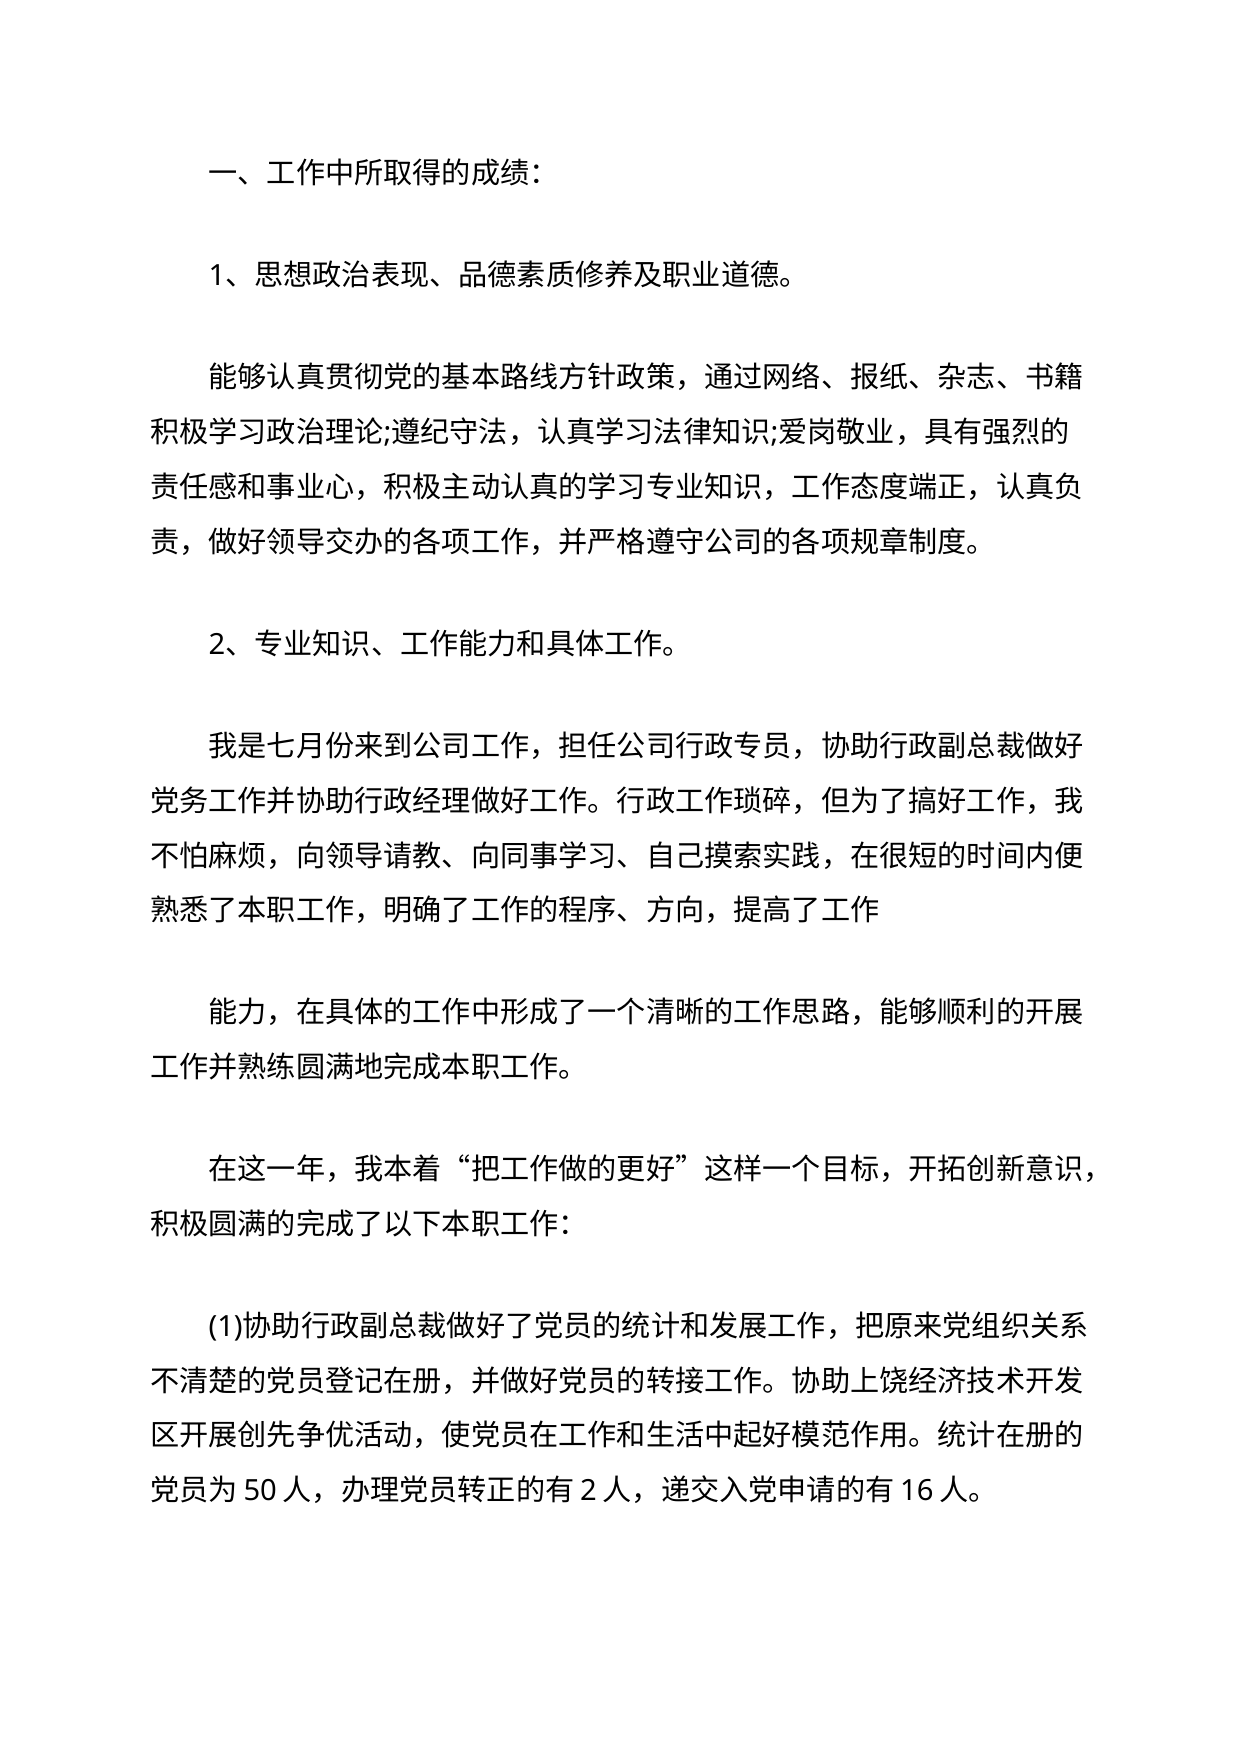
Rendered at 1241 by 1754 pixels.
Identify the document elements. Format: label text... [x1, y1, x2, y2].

text 1、思想政治表现、品德素质修养及职业道德。 [150, 252, 1090, 294]
text 能力，在具体的工作中形成了一个清晰的工作思路，能够顺利的开展工作并熟练圆满地完成本职工作。 [150, 989, 1090, 1086]
text 在这一年，我本着“把工作做的更好”这样一个目标，开拓创新意识，积极圆满的完成了以下本职工作： [150, 1145, 1090, 1243]
text 我是七月份来到公司工作，担任公司行政专员，协助行政副总裁做好党务工作并协助行政经理做好工作。行政工作琐碎，但为了搞好工作，我不怕麻烦，向领导请教、向同事学习、自己摸索实践，在很短的时间内便熟悉了本职工作，明确了工作的程序、方向，提高了工作 [150, 722, 1090, 929]
text 能够认真贯彻党的基本路线方针政策，通过网络、报纸、杂志、书籍积极学习政治理论;遵纪守法，认真学习法律知识;爱岗敬业，具有强烈的责任感和事业心，积极主动认真的学习专业知识，工作态度端正，认真负责，做好领导交办的各项工作，并严格遵守公司的各项规章制度。 [150, 354, 1090, 561]
text 2、专业知识、工作能力和具体工作。 [150, 620, 1090, 663]
text (1)协助行政副总裁做好了党员的统计和发展工作，把原来党组织关系不清楚的党员登记在册，并做好党员的转接工作。协助上饶经济技术开发区开展创先争优活动，使党员在工作和生活中起好模范作用。统计在册的党员为50人，办理党员转正的有2人，递交入党申请的有16人。 [150, 1302, 1090, 1509]
text 一、工作中所取得的成绩： [150, 150, 1090, 192]
